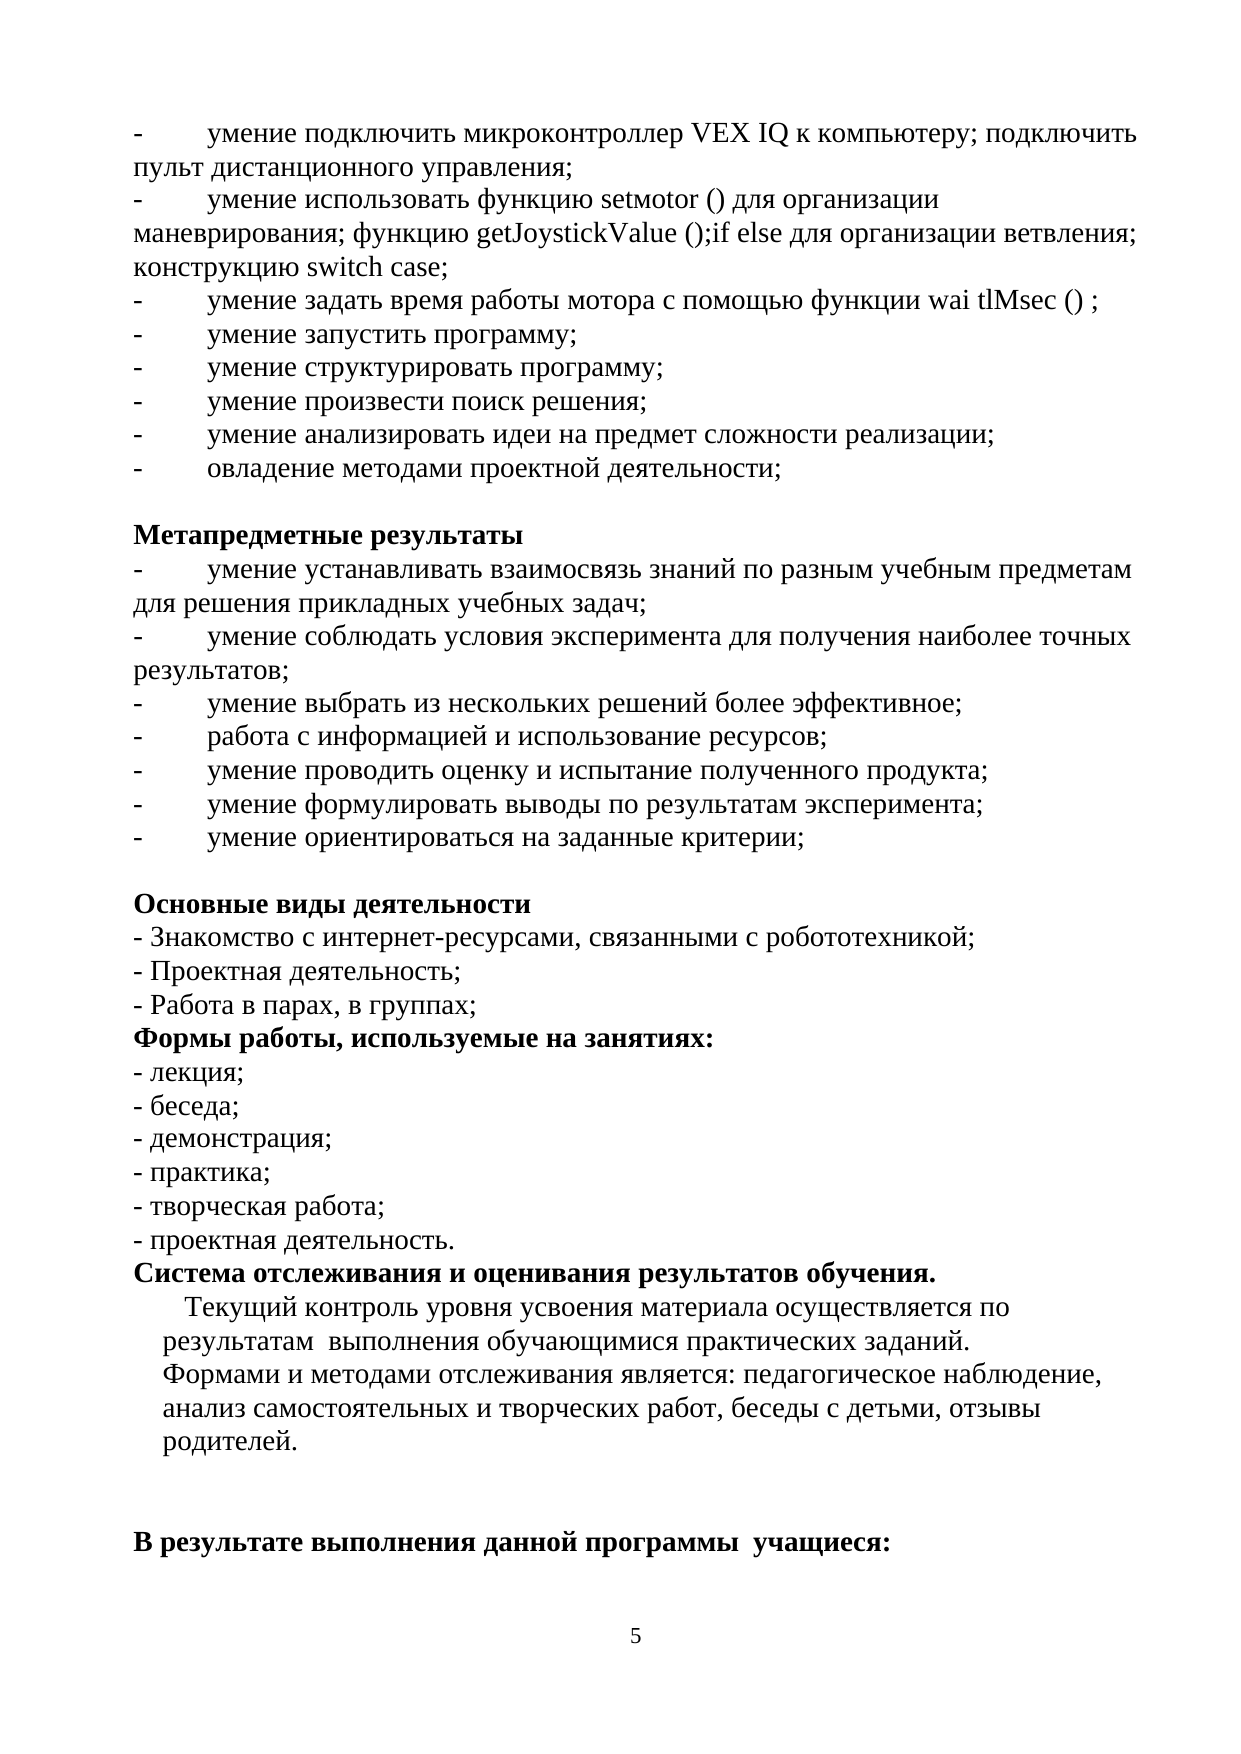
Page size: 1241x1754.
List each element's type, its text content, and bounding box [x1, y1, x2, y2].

subtitle Основные виды деятельности [133, 887, 1163, 920]
list умение устанавливать взаимосвязь знаний по разным учебным предметам для решения прикладных учебных задач; [133, 551, 1133, 618]
subtitle Метапредметные результаты [133, 518, 1163, 551]
list проектная деятельность. [133, 1222, 1163, 1256]
text Формами и методами отслеживания является: педагогическое наблюдение, анализ самостоятельных и творческих работ, беседы с детьми, отзывы родителей. [162, 1356, 1163, 1457]
list умение задать время работы мотора с помощью функции wai tlMsec () ; [133, 282, 1163, 316]
subtitle Система отслеживания и оценивания результатов обучения. [133, 1256, 1163, 1289]
list умение структурировать программу; [133, 350, 1163, 383]
list Проектная деятельность; [133, 953, 1163, 987]
list умение ориентироваться на заданные критерии; [133, 819, 1163, 853]
list умение использовать функцию setмotor () для организации [133, 182, 1163, 215]
list умение анализировать идеи на предмет сложности реализации; [133, 417, 1163, 450]
list умение соблюдать условия эксперимента для получения наиболее точных результатов; [133, 618, 1132, 685]
subtitle В результате выполнения данной программы учащиеся: [133, 1524, 1163, 1558]
list творческая работа; [133, 1188, 1163, 1222]
list Знакомство с интернет-ресурсами, связанными с робототехникой; [133, 920, 1163, 953]
list демонстрация; [133, 1121, 1163, 1155]
list умение формулировать выводы по результатам эксперимента; [133, 786, 1163, 819]
list умение проводить оценку и испытание полученного продукта; [133, 752, 1163, 786]
list умение запустить программу; [133, 316, 1163, 349]
list лекция; [133, 1054, 1163, 1088]
list беседа; [133, 1088, 1163, 1121]
list умение произвести поиск решения; [133, 383, 1163, 417]
list овладение методами проектной деятельности; [133, 450, 1163, 484]
text Текущий контроль уровня усвоения материала осуществляется по результатам выполнения обучающимися практических заданий. [162, 1289, 1012, 1356]
list Работа в парах, в группах; [133, 987, 1163, 1021]
list практика; [133, 1155, 1163, 1188]
list работа с информацией и использование ресурсов; [133, 719, 1163, 752]
list умение выбрать из нескольких решений более эффективное; [133, 685, 1163, 719]
text маневрирования; функцию getJoystickValue ();if else для организации ветвления; конструкцию switch case; [133, 215, 1139, 282]
list умение подключить микроконтроллер VEX IQ к компьютеру; подключить пульт дистанционного управления; [133, 115, 1139, 182]
subtitle Формы работы, используемые на занятиях: [133, 1021, 1163, 1054]
